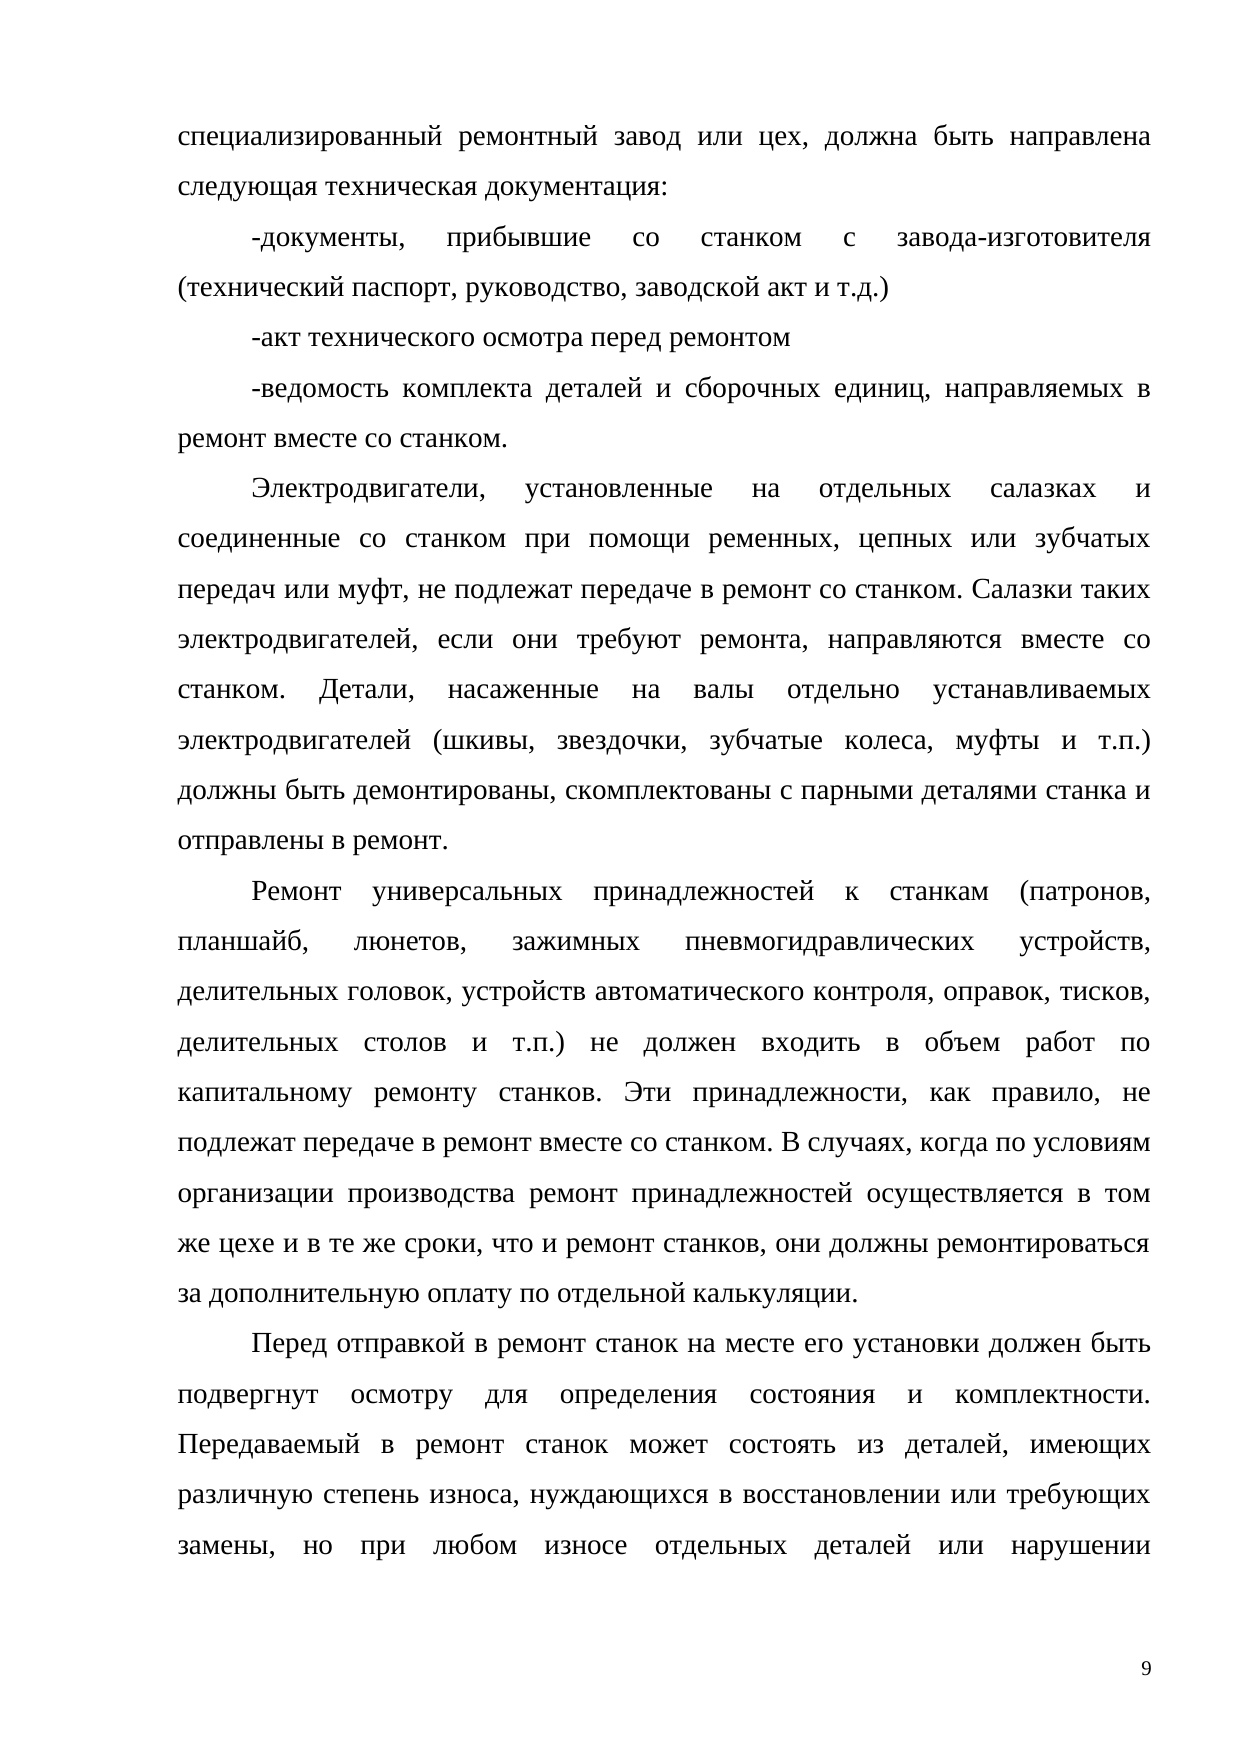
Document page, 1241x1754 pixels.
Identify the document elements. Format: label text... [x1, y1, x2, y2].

text Ремонт универсальных принадлежностей к станкам (патронов, планшайб, люнетов, зажимных пневмогидравлических устройств, делительных головок, устройств автоматического контроля, оправок, тисков, делительных столов и т.п.) не должен входить в объем работ по капитальному ремонту станков. Эти принадлежности, как правило, не подлежат передаче в ремонт вместе со станком. В случаях, когда по условиям организации производства ремонт принадлежностей осуществляется в том же цехе и в те же сроки, что и ремонт станков, они должны ремонтироваться за дополнительную оплату по отдельной калькуляции. [177, 873, 1152, 1309]
text -акт технического осмотра перед ремонтом [177, 319, 1152, 353]
text -ведомость комплекта деталей и сборочных единиц, направляемых в ремонт вместе со станком. [177, 370, 1152, 453]
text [177, 118, 1152, 202]
text -документы, прибывшие со станком с завода-изготовителя (технический паспорт, руководство, заводской акт и т.д.) [177, 219, 1152, 303]
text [177, 1326, 1152, 1560]
text Электродвигатели, установленные на отдельных салазках и соединенные со станком при помощи ременных, цепных или зубчатых передач или муфт, не подлежат передаче в ремонт со станком. Салазки таких электродвигателей, если они требуют ремонта, направляются вместе со станком. Детали, насаженные на валы отдельно устанавливаемых электродвигателей (шкивы, звездочки, зубчатые колеса, муфты и т.п.) должны быть демонтированы, скомплектованы с парными деталями станка и отправлены в ремонт. [177, 470, 1152, 856]
